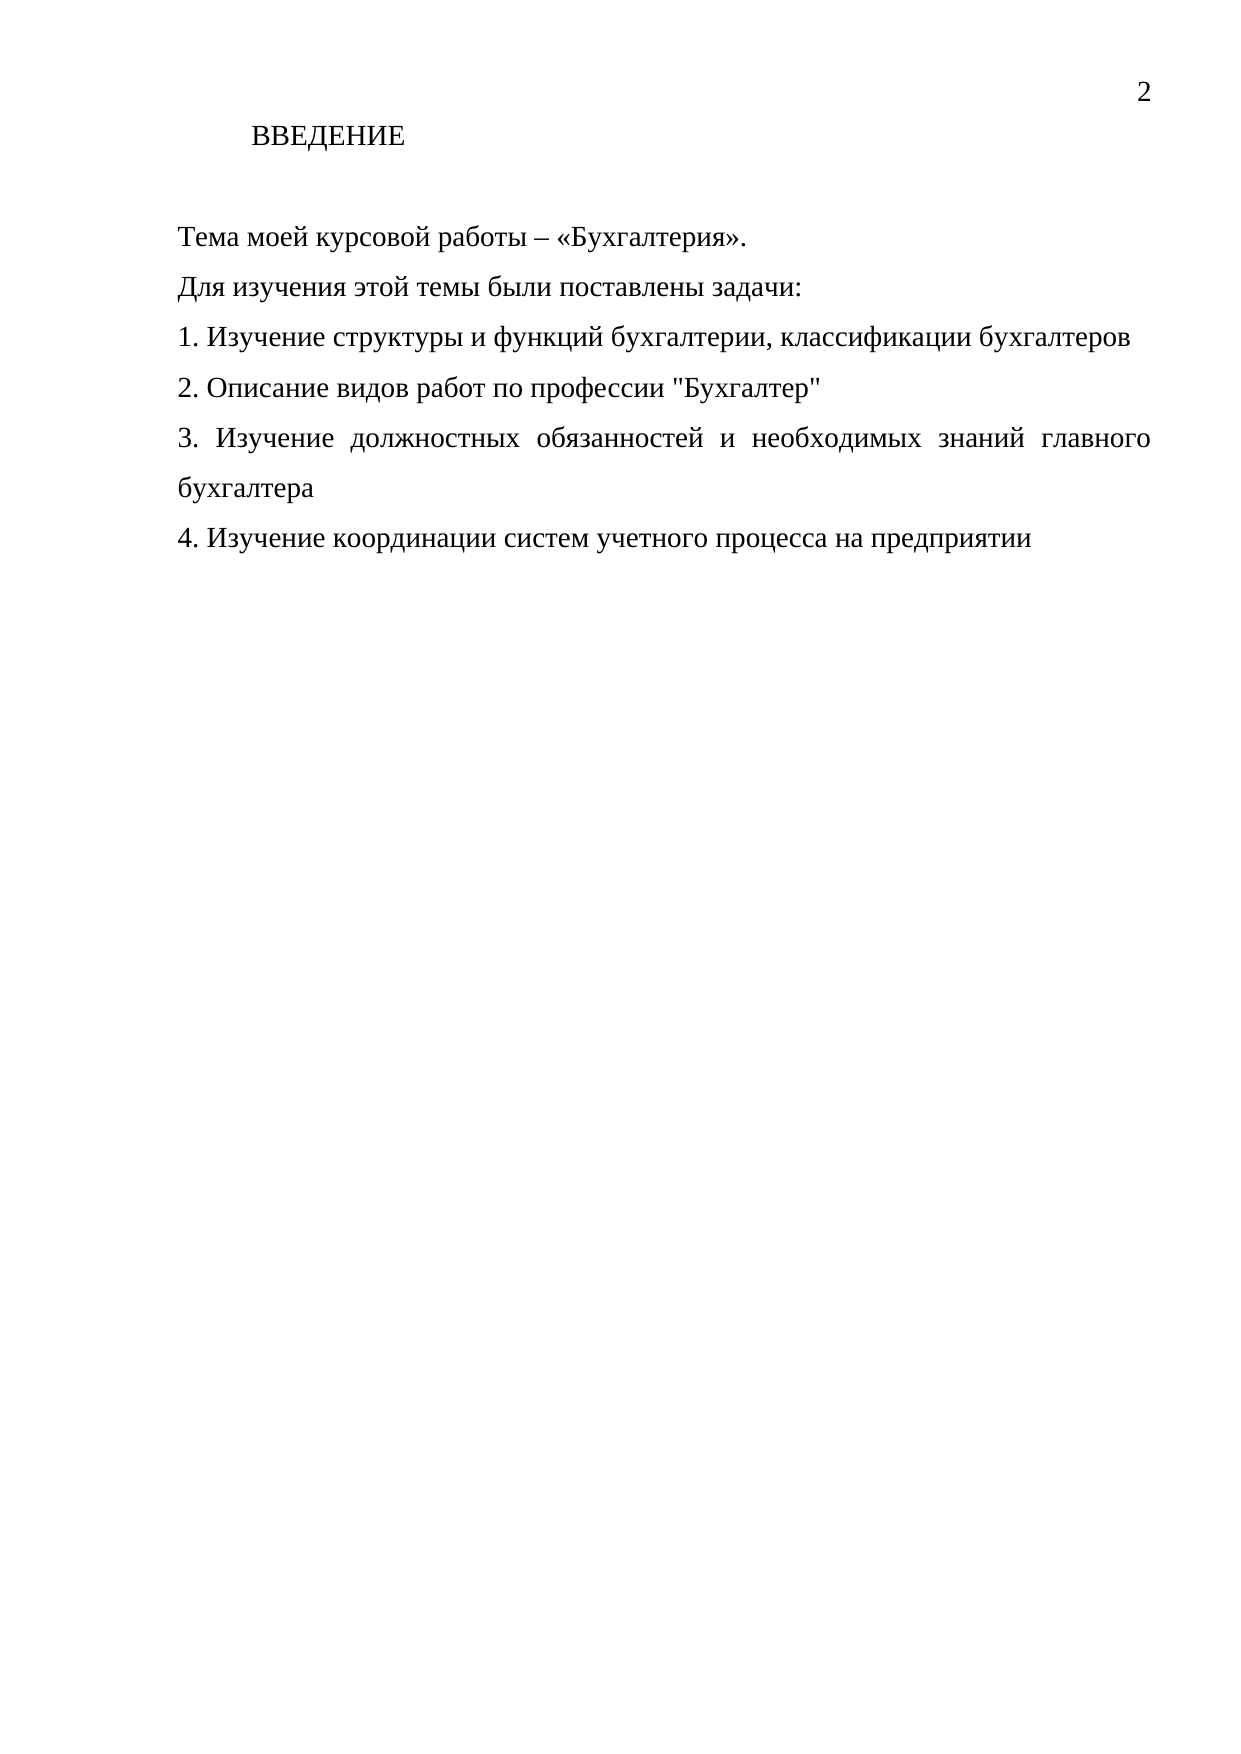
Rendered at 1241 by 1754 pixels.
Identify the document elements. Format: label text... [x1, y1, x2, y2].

text Введение [177, 118, 1152, 152]
text Для изучения этой темы были поставлены задачи: [177, 269, 1152, 303]
text Тема моей курсовой работы – «Бухгалтерия». [177, 219, 1152, 252]
text 3. Изучение должностных обязанностей и необходимых знаний главного бухгалтера [177, 420, 1152, 504]
text 1. Изучение структуры и функций бухгалтерии, классификации бухгалтеров [177, 319, 1152, 353]
text 4. Изучение координации систем учетного процесса на предприятии [177, 521, 1152, 554]
text 2. Описание видов работ по профессии "Бухгалтер" [177, 370, 1152, 403]
